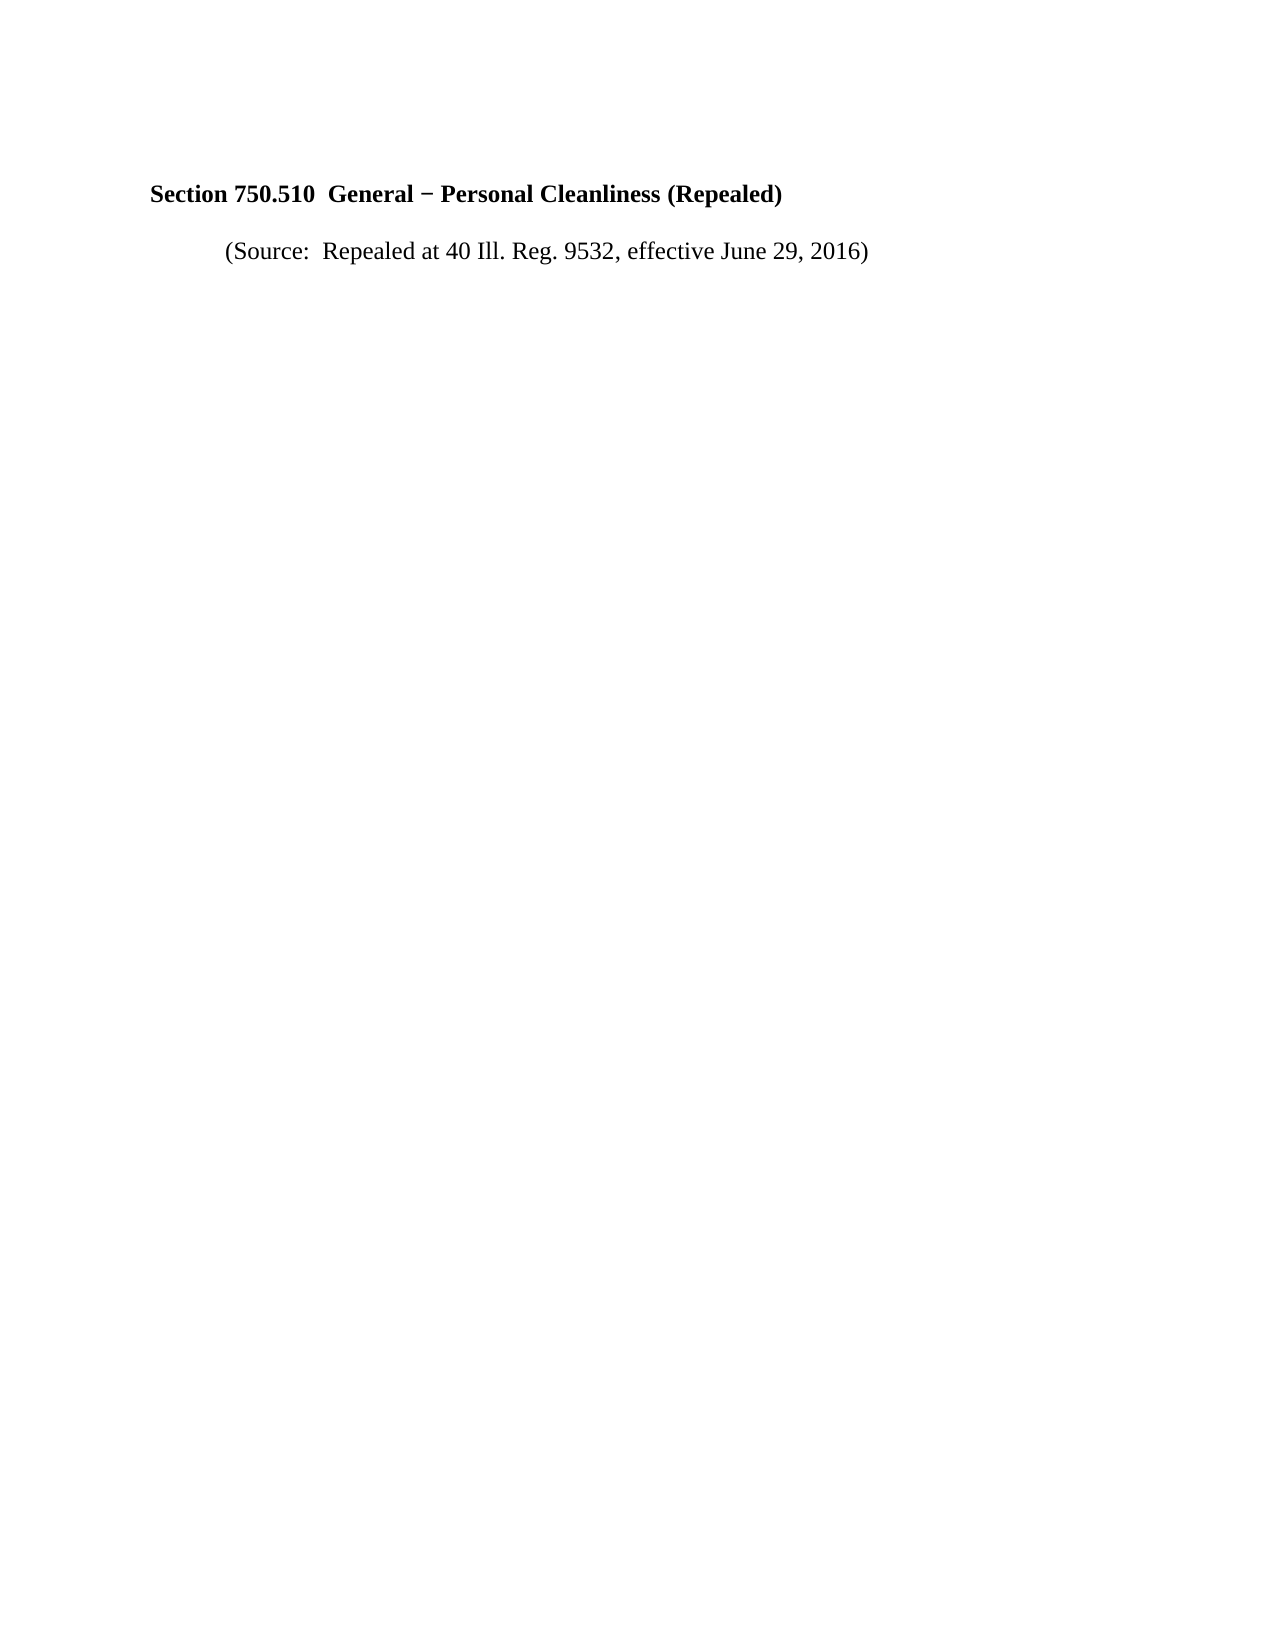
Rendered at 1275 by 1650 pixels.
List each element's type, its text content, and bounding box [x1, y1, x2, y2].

text Section 750.510 General − Personal Cleanliness (Repealed) [150, 179, 1125, 207]
text (Source: Repealed at 40 Ill. Reg. 9532, effective June 29, 2016) [225, 236, 1125, 265]
